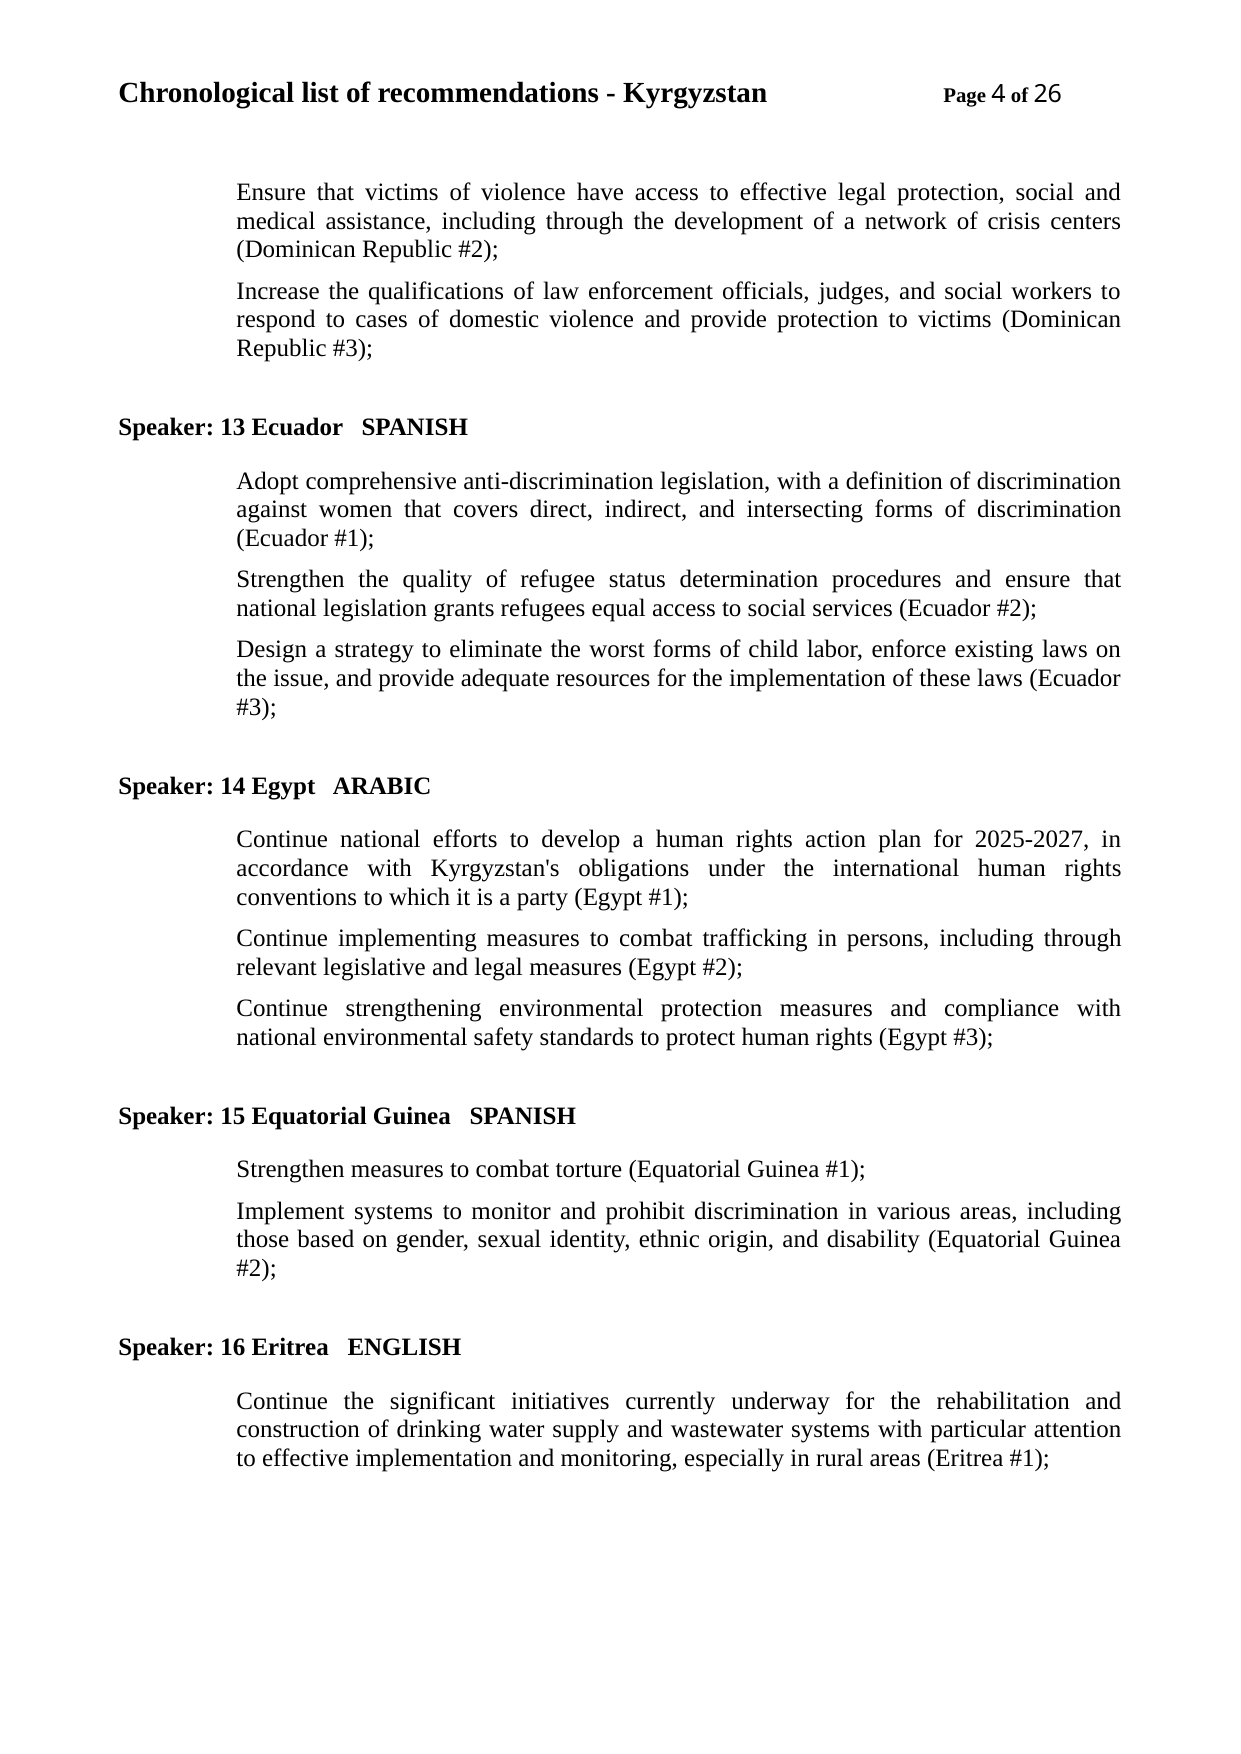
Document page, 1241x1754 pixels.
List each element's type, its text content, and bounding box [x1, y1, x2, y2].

text Ensure that victims of violence have access to effective legal protection, social and medical assistance, including through the development of a network of crisis centers (Dominican Republic #2); [236, 177, 1122, 263]
text Implement systems to monitor and prohibit discrimination in various areas, including those based on gender, sexual identity, ethnic origin, and disability (Equatorial Guinea #2); [236, 1196, 1122, 1282]
text Strengthen the quality of refugee status determination procedures and ensure that national legislation grants refugees equal access to social services (Ecuador #2); [236, 564, 1122, 622]
text Speaker: 14 Egypt ARABIC [118, 771, 1122, 799]
text Continue the significant initiatives currently underway for the rehabilitation and construction of drinking water supply and wastewater systems with particular attention to effective implementation and monitoring, especially in rural areas (Eritrea #1); [236, 1386, 1122, 1472]
text Strengthen measures to combat torture (Equatorial Guinea #1); [236, 1154, 1122, 1183]
text Speaker: 13 Ecuador SPANISH [118, 412, 1122, 441]
text Design a strategy to eliminate the worst forms of child labor, enforce existing laws on the issue, and provide adequate resources for the implementation of these laws (Ecuador #3); [236, 634, 1122, 721]
text Continue strengthening environmental protection measures and compliance with national environmental safety standards to protect human rights (Egypt #3); [236, 993, 1122, 1051]
text Continue implementing measures to combat trafficking in persons, including through relevant legislative and legal measures (Egypt #2); [236, 923, 1122, 981]
text Speaker: 15 Equatorial Guinea SPANISH [118, 1101, 1122, 1129]
text Increase the qualifications of law enforcement officials, judges, and social workers to respond to cases of domestic violence and provide protection to victims (Dominican Republic #3); [236, 276, 1122, 362]
text Adopt comprehensive anti-discrimination legislation, with a definition of discrimination against women that covers direct, indirect, and intersecting forms of discrimination (Ecuador #1); [236, 466, 1122, 552]
text Continue national efforts to develop a human rights action plan for 2025-2027, in accordance with Kyrgyzstan's obligations under the international human rights conventions to which it is a party (Egypt #1); [236, 824, 1122, 911]
text Speaker: 16 Eritrea ENGLISH [118, 1332, 1122, 1361]
